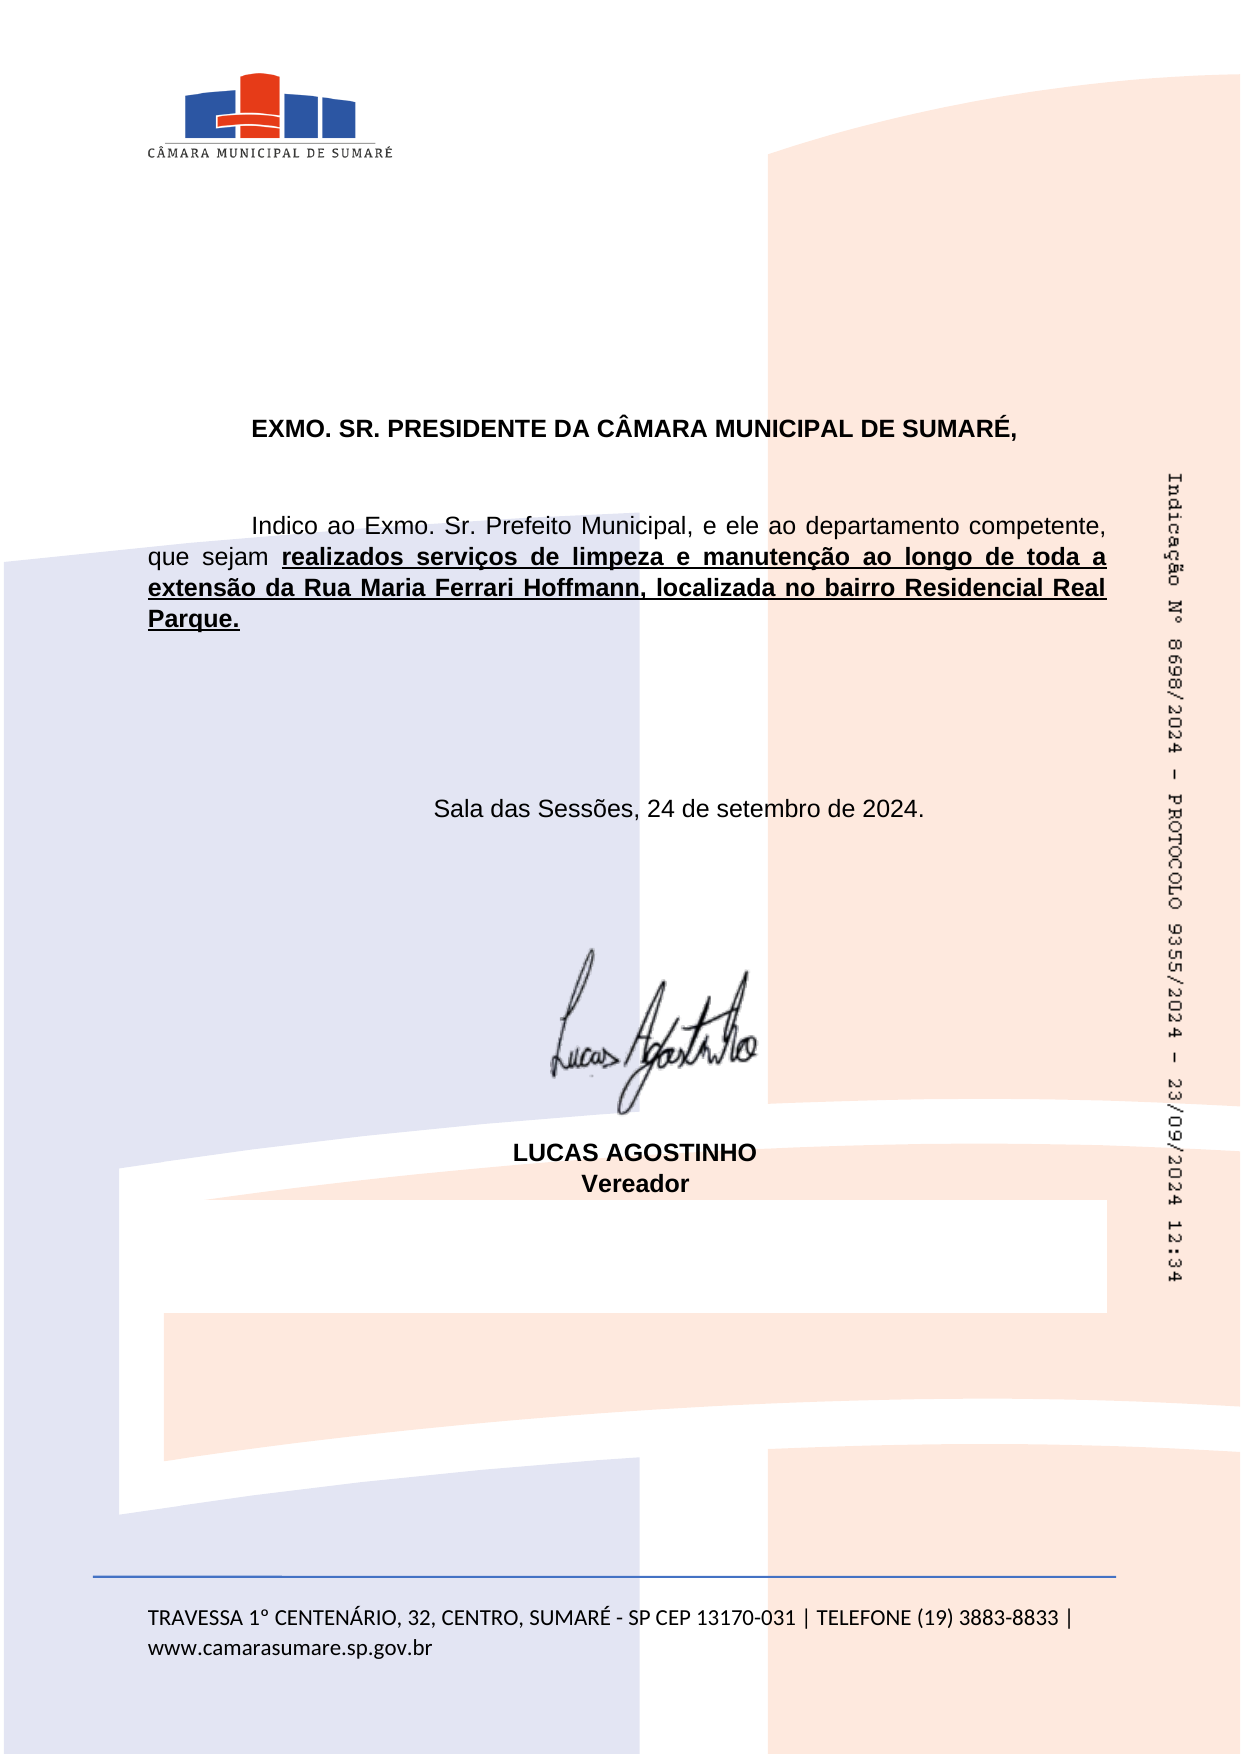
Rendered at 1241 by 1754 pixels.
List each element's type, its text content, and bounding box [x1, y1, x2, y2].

picture [505, 937, 809, 1120]
picture [147, 73, 394, 160]
text EXMO. SR. PRESIDENTE DA CÂMARA MUNICIPAL DE SUMARÉ, [177, 414, 1107, 443]
text LUCAS AGOSTINHO [177, 1138, 1107, 1167]
text Indico ao Exmo. Sr. Prefeito Municipal, e ele ao departamento competente, que sejam realizados serviços de limpeza e manutenção ao longo de toda a extensão da Rua Maria Ferrari Hoffmann, localizada no bairro Residencial Real Parque. [148, 600, 1107, 633]
picture [1142, 468, 1205, 1286]
text Indico ao Exmo. Sr. Prefeito Municipal, e ele ao departamento competente, que sejam realizados serviços de limpeza e manutenção ao longo de toda a extensão da Rua Maria Ferrari Hoffmann, localizada no bairro Residencial Real Parque. [148, 511, 1107, 598]
text Sala das Sessões, 24 de setembro de 2024. [177, 794, 1107, 823]
text Vereador [177, 1169, 1107, 1198]
